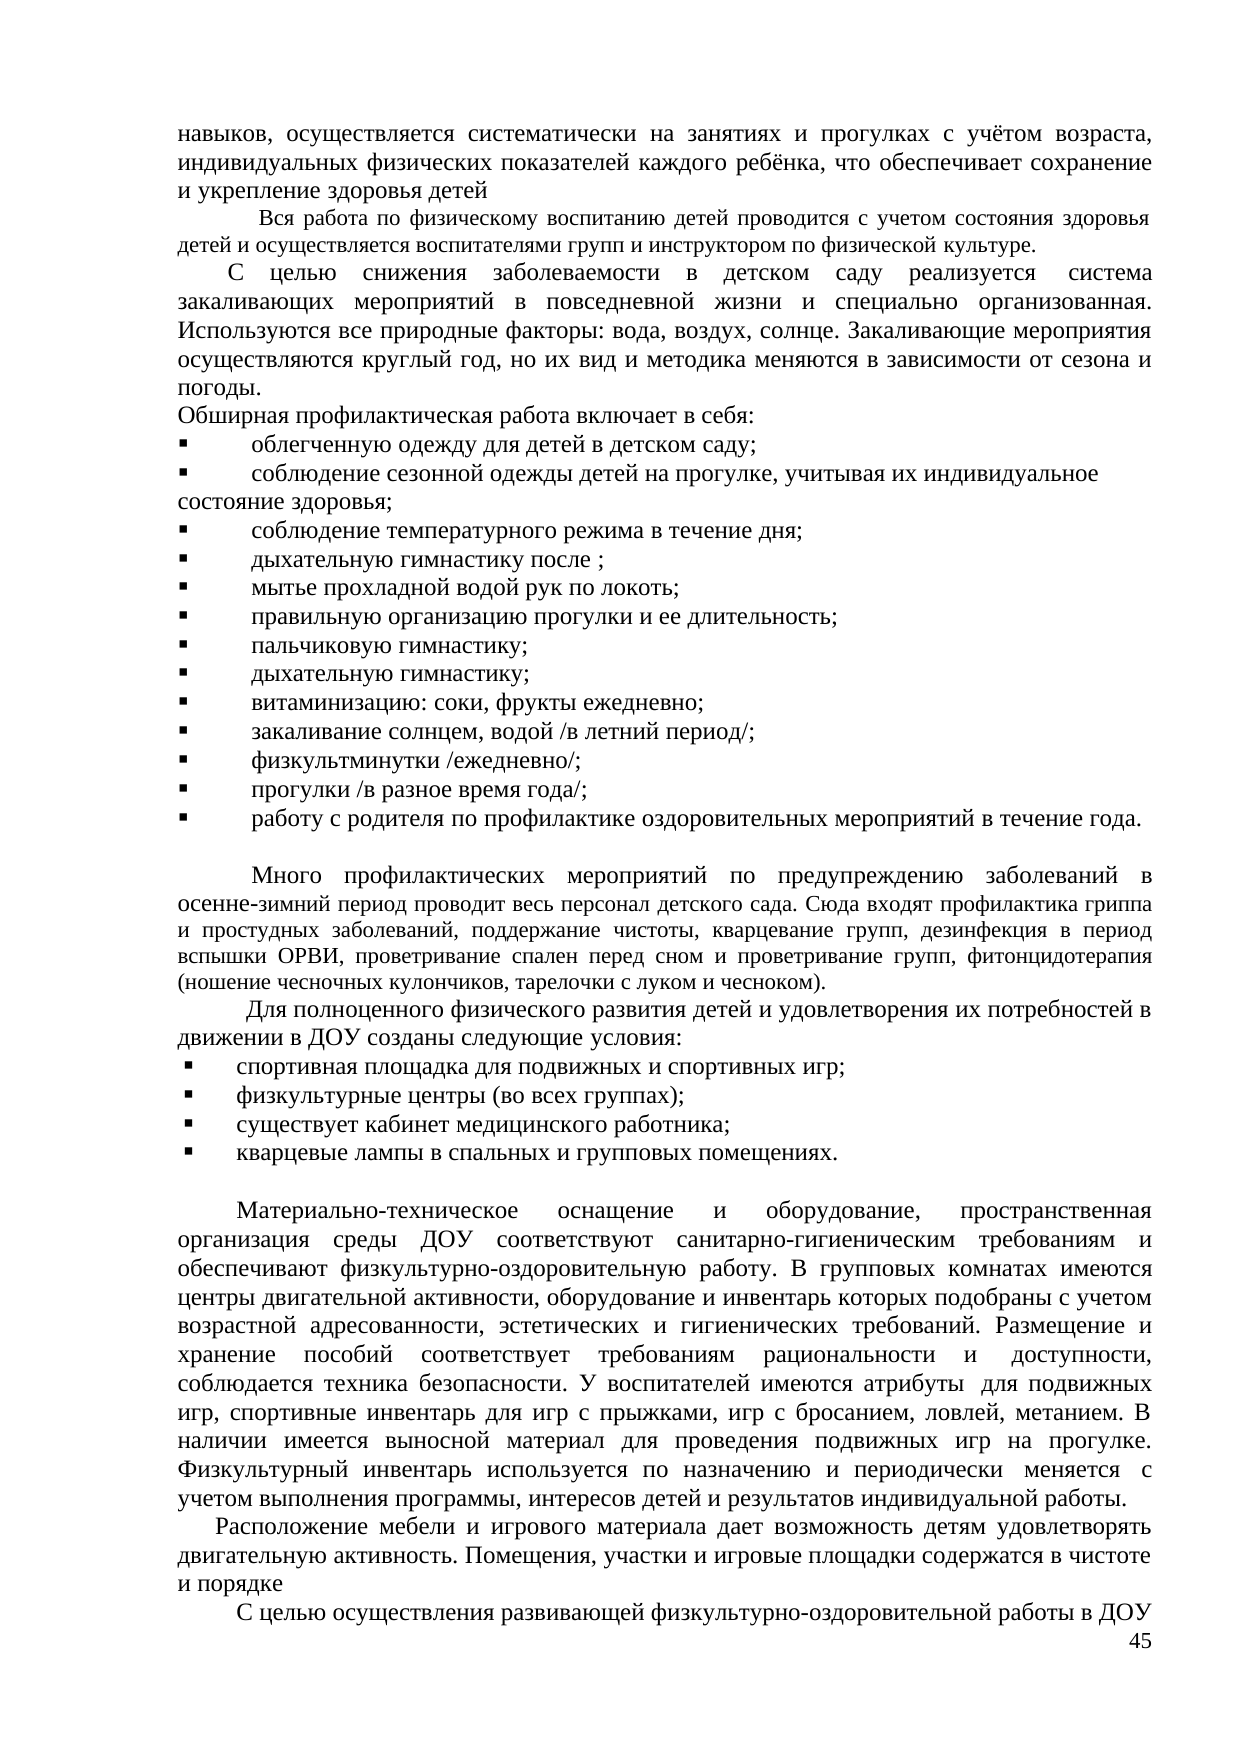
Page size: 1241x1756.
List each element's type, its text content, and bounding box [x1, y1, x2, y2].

list спортивная площадка для подвижных и спортивных игр; [183, 1052, 1152, 1080]
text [177, 118, 1152, 204]
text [177, 1597, 1152, 1626]
list соблюдение сезонной одежды детей на прогулке, учитывая их индивидуальное состояние здоровья; [177, 459, 1152, 515]
text С целью снижения заболеваемости в детском саду реализуется система закаливающих мероприятий в повседневной жизни и специально организованная. Используются все природные факторы: вода, воздух, солнце. Закаливающие мероприятия осуществляются круглый год, но их вид и методика меняются в зависимости от сезона и погоды. [177, 257, 1152, 401]
list мытье прохладной водой рук по локоть; [177, 573, 1152, 601]
list витаминизацию: соки, фрукты ежедневно; [177, 688, 1152, 716]
text Расположение мебели и игрового материала дает возможность детям удовлетворять двигательную активность. Помещения, участки и игровые площадки содержатся в чистоте и порядке [177, 1512, 1152, 1597]
list соблюдение температурного режима в течение дня; [177, 515, 1152, 544]
list закаливание солнцем, водой /в летний период/; [177, 717, 1152, 745]
list дыхательную гимнастику после ; [177, 544, 1152, 573]
list правильную организацию прогулки и ее длительность; [177, 601, 1152, 630]
text Материально-техническое оснащение и оборудование, пространственная организация среды ДОУ соответствуют санитарно-гигиеническим требованиям и обеспечивают физкультурно-оздоровительную работу. В групповых комнатах имеются центры двигательной активности, оборудование и инвентарь которых подобраны с учетом возрастной адресованности, эстетических и гигиенических требований. Размещение и хранение пособий соответствует требованиям рациональности и доступности, соблюдается техника безопасности. У воспитателей имеются атрибуты для подвижных игр, спортивные инвентарь для игр с прыжками, игр с бросанием, ловлей, метанием. В наличии имеется выносной материал для проведения подвижных игр на прогулке. Физкультурный инвентарь используется по назначению и периодически меняется с учетом выполнения программы, интересов детей и результатов индивидуальной работы. [177, 1195, 1152, 1512]
list физкультминутки /ежедневно/; [177, 746, 1152, 774]
list кварцевые лампы в спальных и групповых помещениях. [183, 1138, 1152, 1166]
list существует кабинет медицинского работника; [183, 1109, 1152, 1138]
text Вся работа по физическому воспитанию детей проводится с учетом состояния здоровья детей и осуществляется воспитателями групп и инструктором по физической культуре. [177, 204, 1152, 257]
text Для полноценного физического развития детей и удовлетворения их потребностей в движении в ДОУ созданы следующие условия: [177, 995, 1152, 1051]
list пальчиковую гимнастику; [177, 630, 1152, 659]
list дыхательную гимнастику; [177, 659, 1152, 687]
list облегченную одежду для детей в детском саду; [177, 429, 1152, 458]
list работу с родителя по профилактике оздоровительных мероприятий в течение года. [177, 803, 1152, 832]
text Много профилактических мероприятий по предупреждению заболеваний в осенне-зимний период проводит весь персонал детского сада. Сюда входят профилактика гриппа и простудных заболеваний, поддержание чистоты, кварцевание групп, дезинфекция в период вспышки ОРВИ, проветривание спален перед сном и проветривание групп, фитонцидотерапия (ношение чесночных кулончиков, тарелочки с луком и чесноком). [177, 861, 1152, 994]
list физкультурные центры (во всех группах); [183, 1080, 1152, 1109]
text Обширная профилактическая работа включает в себя: [177, 401, 1152, 429]
list прогулки /в разное время года/; [177, 774, 1152, 803]
